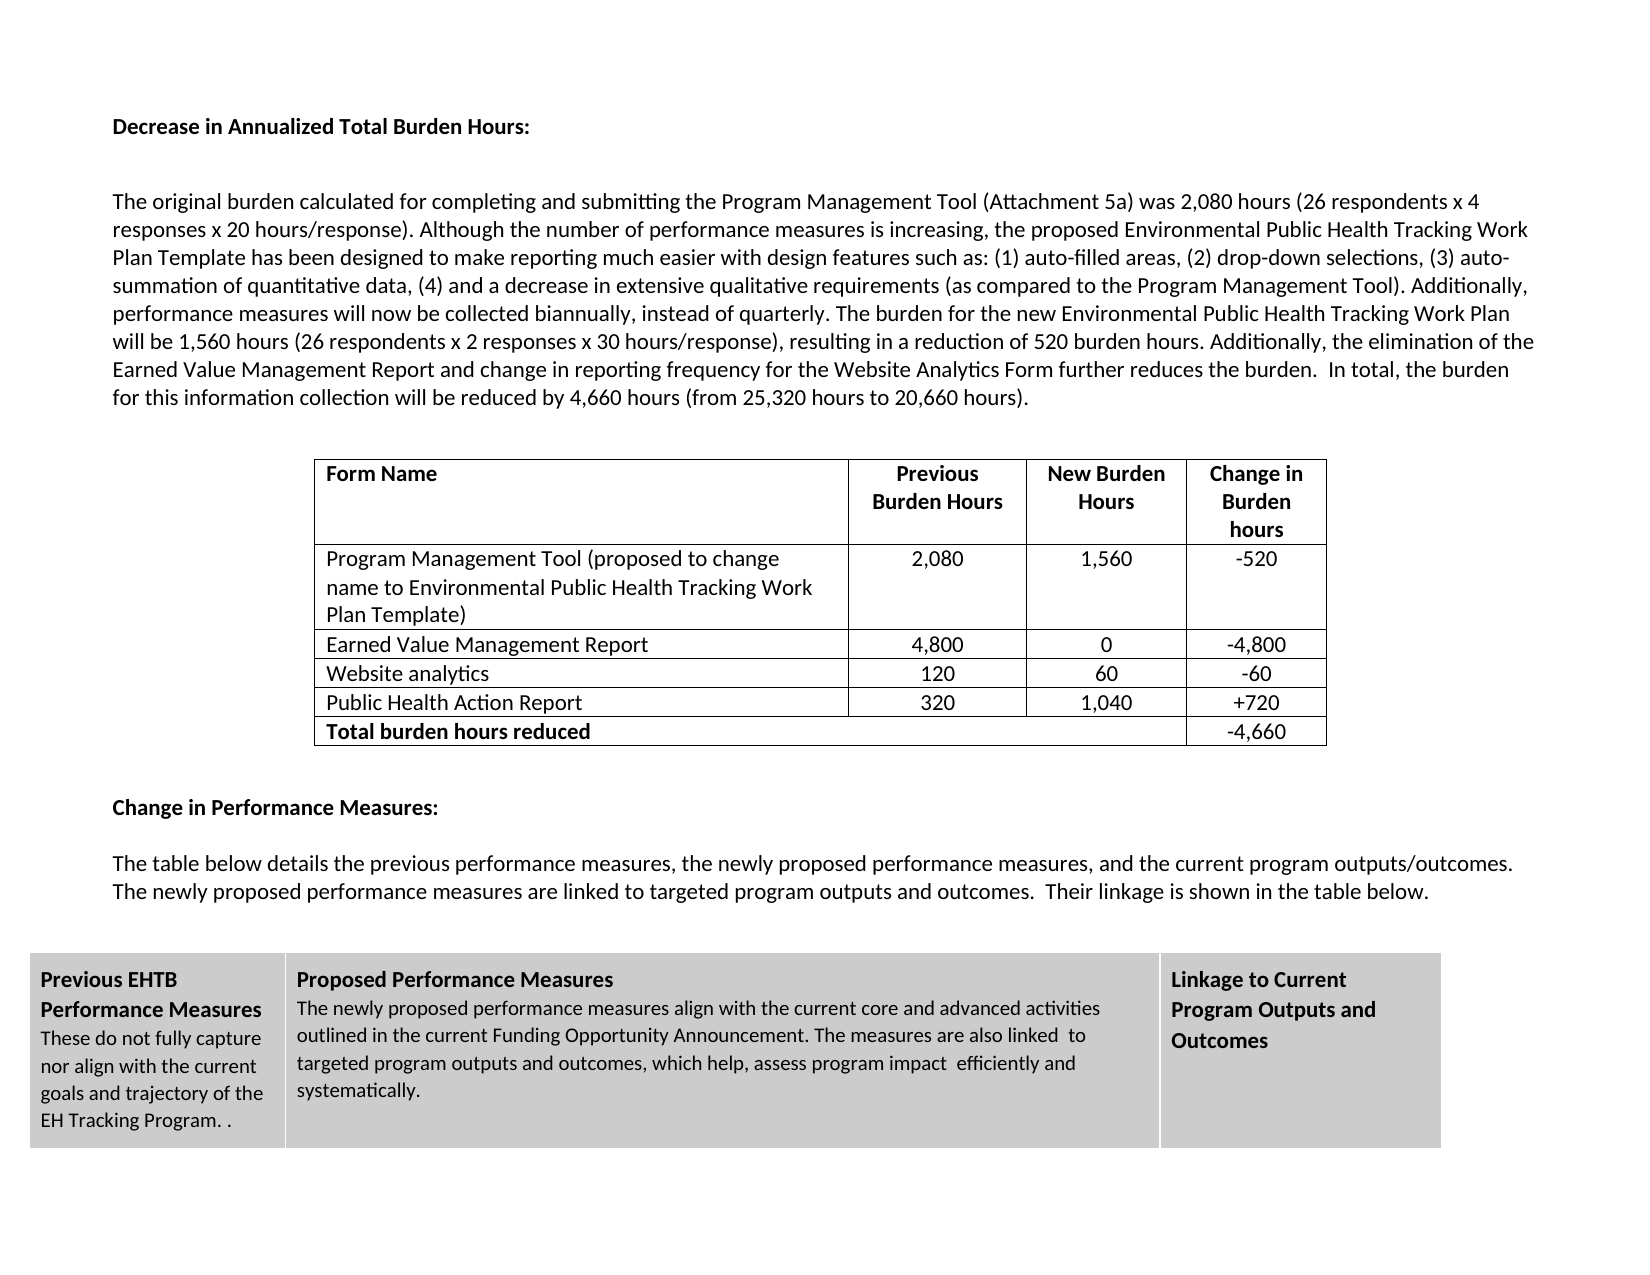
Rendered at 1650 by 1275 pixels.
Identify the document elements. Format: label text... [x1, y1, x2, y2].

table_header Linkage to Current Program Outputs and Outcomes [1161, 953, 1441, 1148]
table_cell -60 [1187, 659, 1326, 687]
table_header Previous EHTB Performance Measures These do not fully capture nor align with the current goals and trajectory of the EH Tracking Program. . [30, 953, 285, 1148]
table_header Form Name [315, 460, 848, 543]
table_header Proposed Performance Measures The newly proposed performance measures align with the current core and advanced activities outlined in the current Funding Opportunity Announcement. The measures are also linked to targeted program outputs and outcomes, which help, assess program impact efficiently and systematically. [286, 953, 1159, 1148]
text Decrease in Annualized Total Burden Hours: [112, 112, 1537, 141]
table_cell 4,800 [849, 630, 1026, 658]
table_header New Burden Hours [1027, 460, 1186, 543]
table_cell -4,660 [1187, 717, 1326, 745]
table_cell 2,080 [849, 545, 1026, 629]
table_cell -4,800 [1187, 630, 1326, 658]
table_cell 320 [849, 688, 1026, 716]
table_header Previous Burden Hours [849, 460, 1026, 543]
table_cell Website analytics [315, 659, 848, 687]
table_cell -520 [1187, 545, 1326, 629]
table_cell 60 [1027, 659, 1186, 687]
table_cell Public Health Action Report [315, 688, 848, 716]
table_cell Earned Value Management Report [315, 630, 848, 658]
text The original burden calculated for completing and submitting the Program Management Tool (Attachment 5a) was 2,080 hours (26 respondents x 4 responses x 20 hours/response). Although the number of performance measures is increasing, the proposed Environmental Public Health Tracking Work Plan Template has been designed to make reporting much easier with design features such as: (1) auto-filled areas, (2) drop-down selections, (3) auto-summation of quantitative data, (4) and a decrease in extensive qualitative requirements (as compared to the Program Management Tool). Additionally, performance measures will now be collected biannually, instead of quarterly. The burden for the new Environmental Public Health Tracking Work Plan will be 1,560 hours (26 respondents x 2 responses x 30 hours/response), resulting in a reduction of 520 burden hours. Additionally, the elimination of the Earned Value Management Report and change in reporting frequency for the Website Analytics Form further reduces the burden. In total, the burden for this information collection will be reduced by 4,660 hours (from 25,320 hours to 20,660 hours). [112, 159, 1537, 412]
table_cell 120 [849, 659, 1026, 687]
table_header Change in Burden hours [1187, 460, 1326, 543]
table_cell 1,040 [1027, 688, 1186, 716]
table_cell Program Management Tool (proposed to change name to Environmental Public Health Tracking Work Plan Template) [315, 545, 848, 629]
text Change in Performance Measures: [112, 793, 1537, 821]
table_cell Total burden hours reduced [315, 717, 1186, 745]
table_cell +720 [1187, 688, 1326, 716]
text The table below details the previous performance measures, the newly proposed performance measures, and the current program outputs/outcomes. The newly proposed performance measures are linked to targeted program outputs and outcomes. Their linkage is shown in the table below. [112, 849, 1537, 905]
table_cell 0 [1027, 630, 1186, 658]
table_cell 1,560 [1027, 545, 1186, 629]
